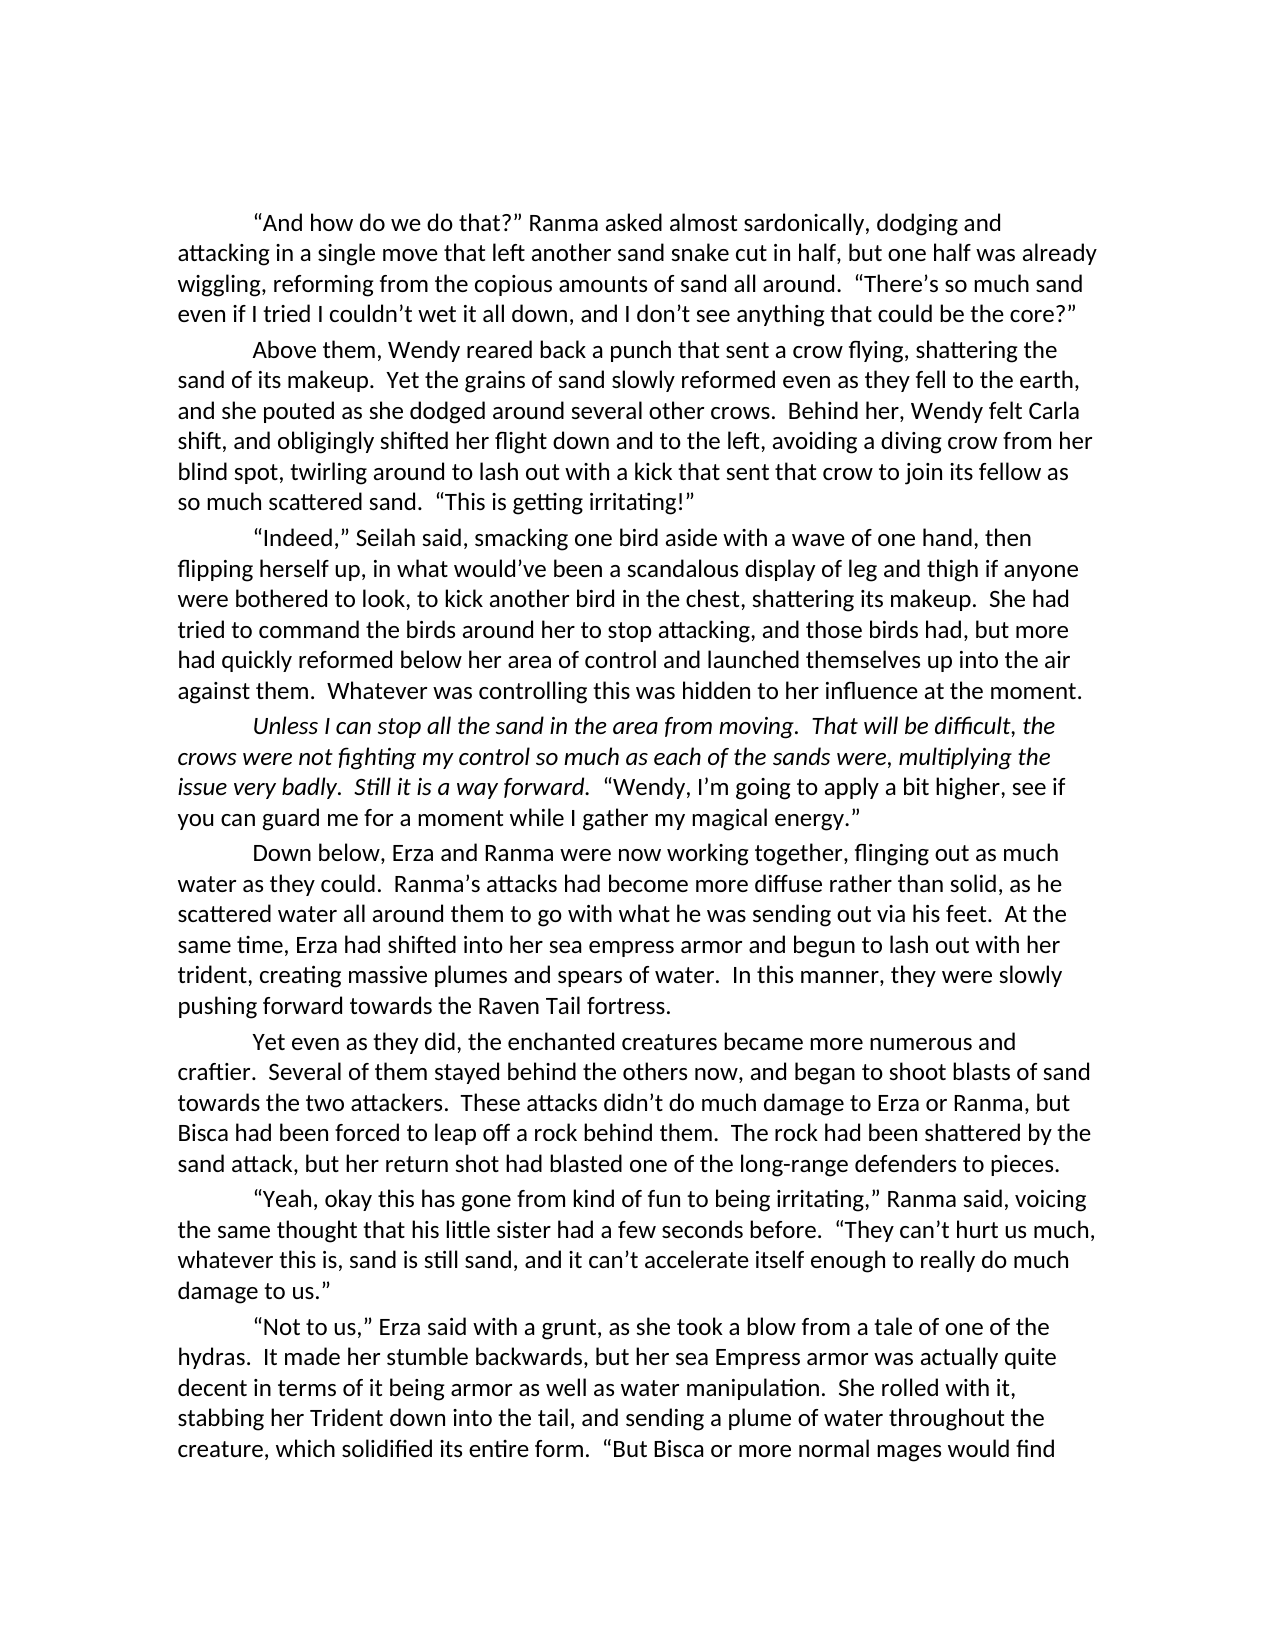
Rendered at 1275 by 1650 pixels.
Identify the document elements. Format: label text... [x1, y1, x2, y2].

text “And how do we do that?” Ranma asked almost sardonically, dodging and attacking in a single move that left another sand snake cut in half, but one half was already wiggling, reforming from the copious amounts of sand all around. “There’s so much sand even if I tried I couldn’t wet it all down, and I don’t see anything that could be the core?” [177, 207, 1098, 329]
text “Indeed,” Seilah said, smacking one bird aside with a wave of one hand, then flipping herself up, in what would’ve been a scandalous display of leg and thigh if anyone were bothered to look, to kick another bird in the chest, shattering its makeup. She had tried to command the birds around her to stop attacking, and those birds had, but more had quickly reformed below her area of control and launched themselves up into the air against them. Whatever was controlling this was hidden to her influence at the moment. [177, 522, 1098, 705]
text “Yeah, okay this has gone from kind of fun to being irritating,” Ranma said, voicing the same thought that his little sister had a few seconds before. “They can’t hurt us much, whatever this is, sand is still sand, and it can’t accelerate itself enough to really do much damage to us.” [177, 1183, 1098, 1306]
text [177, 1311, 1098, 1463]
text Down below, Erza and Ranma were now working together, flinging out as much water as they could. Ranma’s attacks had become more diffuse rather than solid, as he scattered water all around them to go with what he was sending out via his feet. At the same time, Erza had shifted into her sea empress armor and begun to lash out with her trident, creating massive plumes and spears of water. In this manner, they were slowly pushing forward towards the Raven Tail fortress. [177, 838, 1098, 1021]
text Unless I can stop all the sand in the area from moving. That will be difficult, the crows were not fighting my control so much as each of the sands were, multiplying the issue very badly. Still it is a way forward. “Wendy, I’m going to apply a bit higher, see if you can guard me for a moment while I gather my magical energy.” [177, 710, 1098, 832]
text Above them, Wendy reared back a punch that sent a crow flying, shattering the sand of its makeup. Yet the grains of sand slowly reformed even as they fell to the earth, and she pouted as she dodged around several other crows. Behind her, Wendy felt Carla shift, and obligingly shifted her flight down and to the left, avoiding a diving crow from her blind spot, twirling around to lash out with a kick that sent that crow to join its fellow as so much scattered sand. “This is getting irritating!” [177, 334, 1098, 517]
text Yet even as they did, the enchanted creatures became more numerous and craftier. Several of them stayed behind the others now, and began to shoot blasts of sand towards the two attackers. These attacks didn’t do much damage to Erza or Ranma, but Bisca had been forced to leap off a rock behind them. The rock had been shattered by the sand attack, but her return shot had blasted one of the long-range defenders to pieces. [177, 1026, 1098, 1178]
